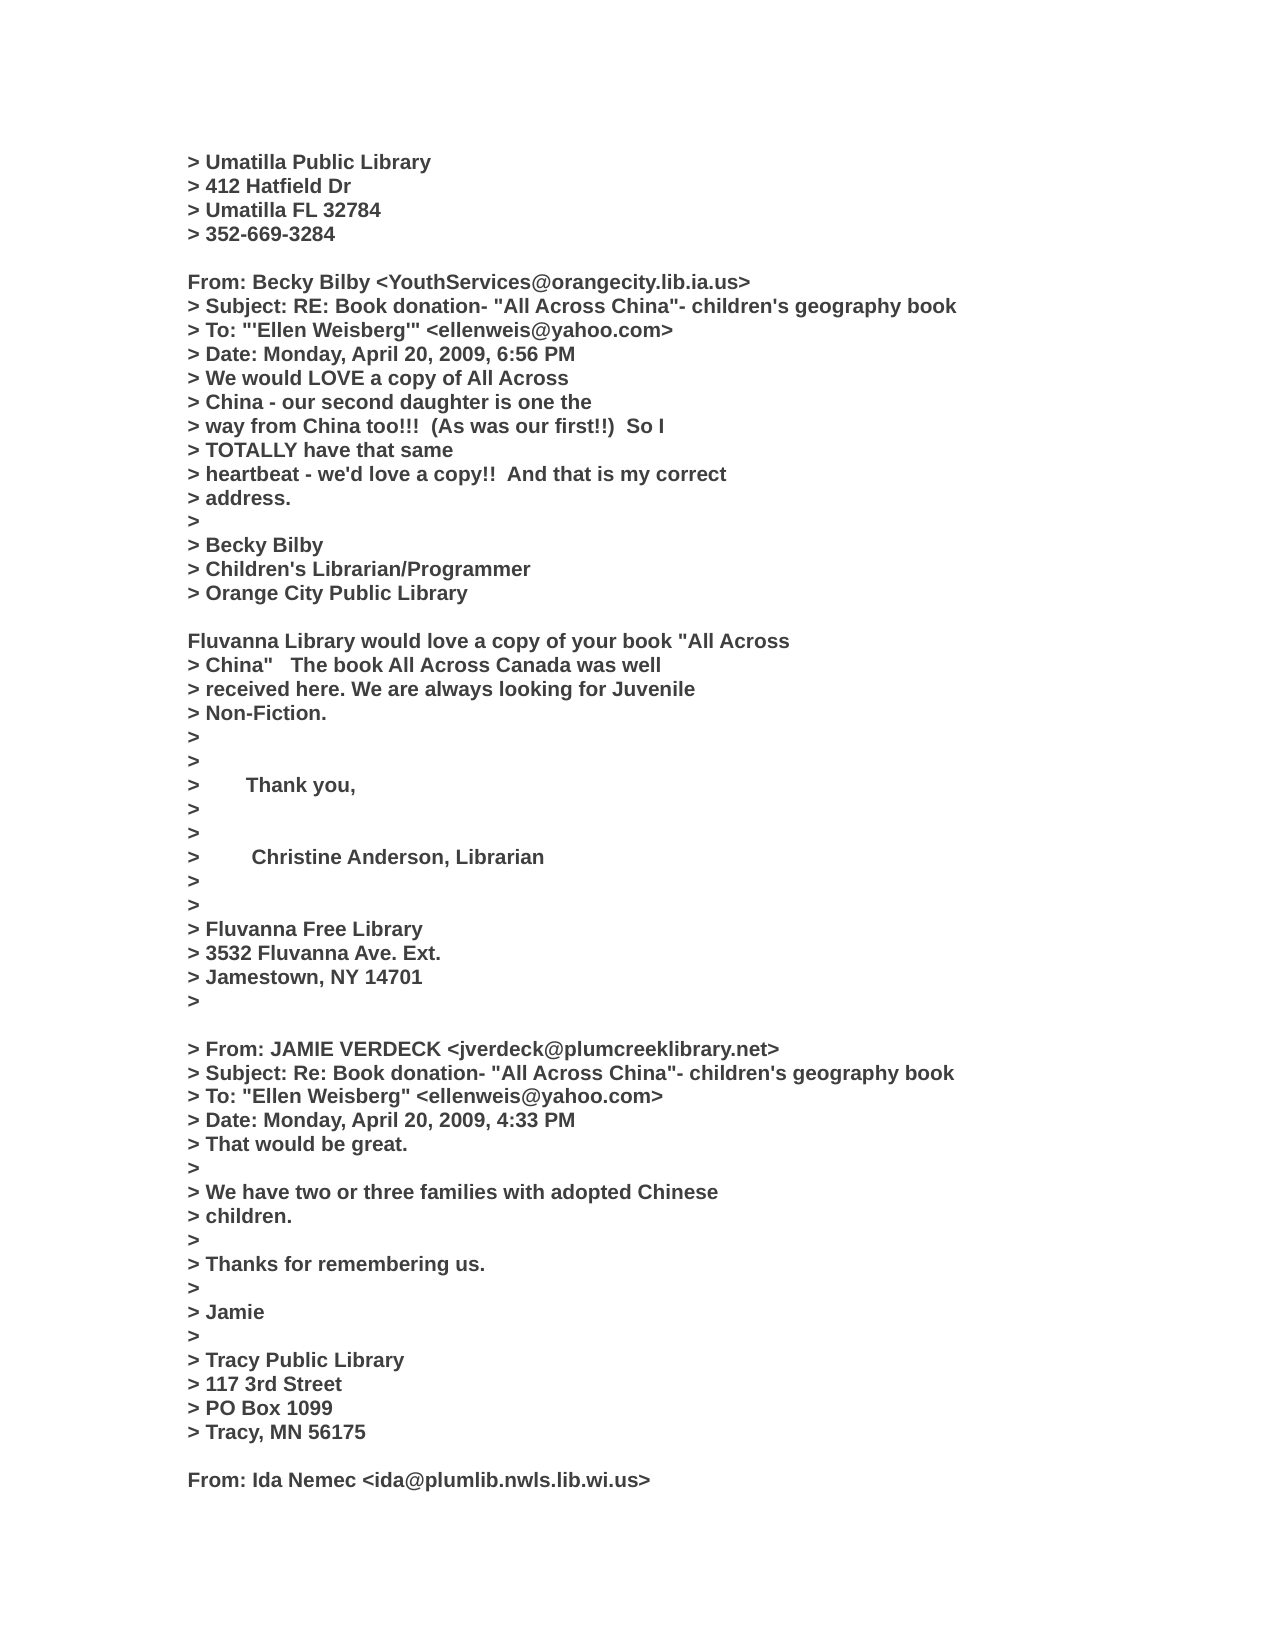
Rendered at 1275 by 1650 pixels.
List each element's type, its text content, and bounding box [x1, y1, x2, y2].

text > [187, 1324, 1087, 1348]
text > Christine Anderson, Librarian [187, 845, 1087, 869]
text > Subject: RE: Book donation- "All Across China"- children's geography book [187, 294, 1087, 318]
text > [187, 893, 1087, 917]
text > [187, 988, 1087, 1012]
text > To: "'Ellen Weisberg'" <ellenweis@yahoo.com> [187, 318, 1087, 342]
text > China - our second daughter is one the [187, 389, 1087, 413]
text > Thank you, [187, 773, 1087, 797]
text > Children's Librarian/Programmer [187, 557, 1087, 581]
text From: Becky Bilby <YouthServices@orangecity.lib.ia.us> [187, 270, 1087, 294]
text > 352-669-3284 [187, 222, 1087, 246]
text > To: "Ellen Weisberg" <ellenweis@yahoo.com> [187, 1084, 1087, 1108]
text > Becky Bilby [187, 533, 1087, 557]
text > way from China too!!! (As was our first!!) So I [187, 413, 1087, 437]
text > [187, 1276, 1087, 1300]
text > [187, 1228, 1087, 1252]
text > From: JAMIE VERDECK <jverdeck@plumcreeklibrary.net> [187, 1036, 1087, 1060]
text > Tracy, MN 56175 [187, 1420, 1087, 1444]
text > Tracy Public Library [187, 1348, 1087, 1372]
text > children. [187, 1204, 1087, 1228]
text > Umatilla Public Library [187, 150, 1087, 174]
text > [187, 797, 1087, 821]
text Fluvanna Library would love a copy of your book "All Across [187, 629, 1087, 653]
text > [187, 869, 1087, 893]
text > That would be great. [187, 1132, 1087, 1156]
text > Jamie [187, 1300, 1087, 1324]
text > PO Box 1099 [187, 1396, 1087, 1420]
text > 117 3rd Street [187, 1372, 1087, 1396]
text > China" The book All Across Canada was well [187, 653, 1087, 677]
text > heartbeat - we'd love a copy!! And that is my correct [187, 461, 1087, 485]
text > Jamestown, NY 14701 [187, 964, 1087, 988]
text > We have two or three families with adopted Chinese [187, 1180, 1087, 1204]
text > [187, 509, 1087, 533]
text > Fluvanna Free Library [187, 917, 1087, 941]
text > 3532 Fluvanna Ave. Ext. [187, 941, 1087, 964]
text > TOTALLY have that same [187, 437, 1087, 461]
text > Date: Monday, April 20, 2009, 4:33 PM [187, 1108, 1087, 1132]
text > [187, 1156, 1087, 1180]
text > Subject: Re: Book donation- "All Across China"- children's geography book [187, 1060, 1087, 1084]
text > [187, 821, 1087, 845]
text > We would LOVE a copy of All Across [187, 366, 1087, 389]
text > Umatilla FL 32784 [187, 198, 1087, 222]
text > 412 Hatfield Dr [187, 174, 1087, 198]
text From: Ida Nemec <ida@plumlib.nwls.lib.wi.us> [187, 1468, 1087, 1492]
text > [187, 725, 1087, 749]
text > [187, 749, 1087, 773]
text > Orange City Public Library [187, 581, 1087, 605]
text > Non-Fiction. [187, 701, 1087, 725]
text > Date: Monday, April 20, 2009, 6:56 PM [187, 342, 1087, 366]
text > address. [187, 485, 1087, 509]
text > Thanks for remembering us. [187, 1252, 1087, 1276]
text > received here. We are always looking for Juvenile [187, 677, 1087, 701]
